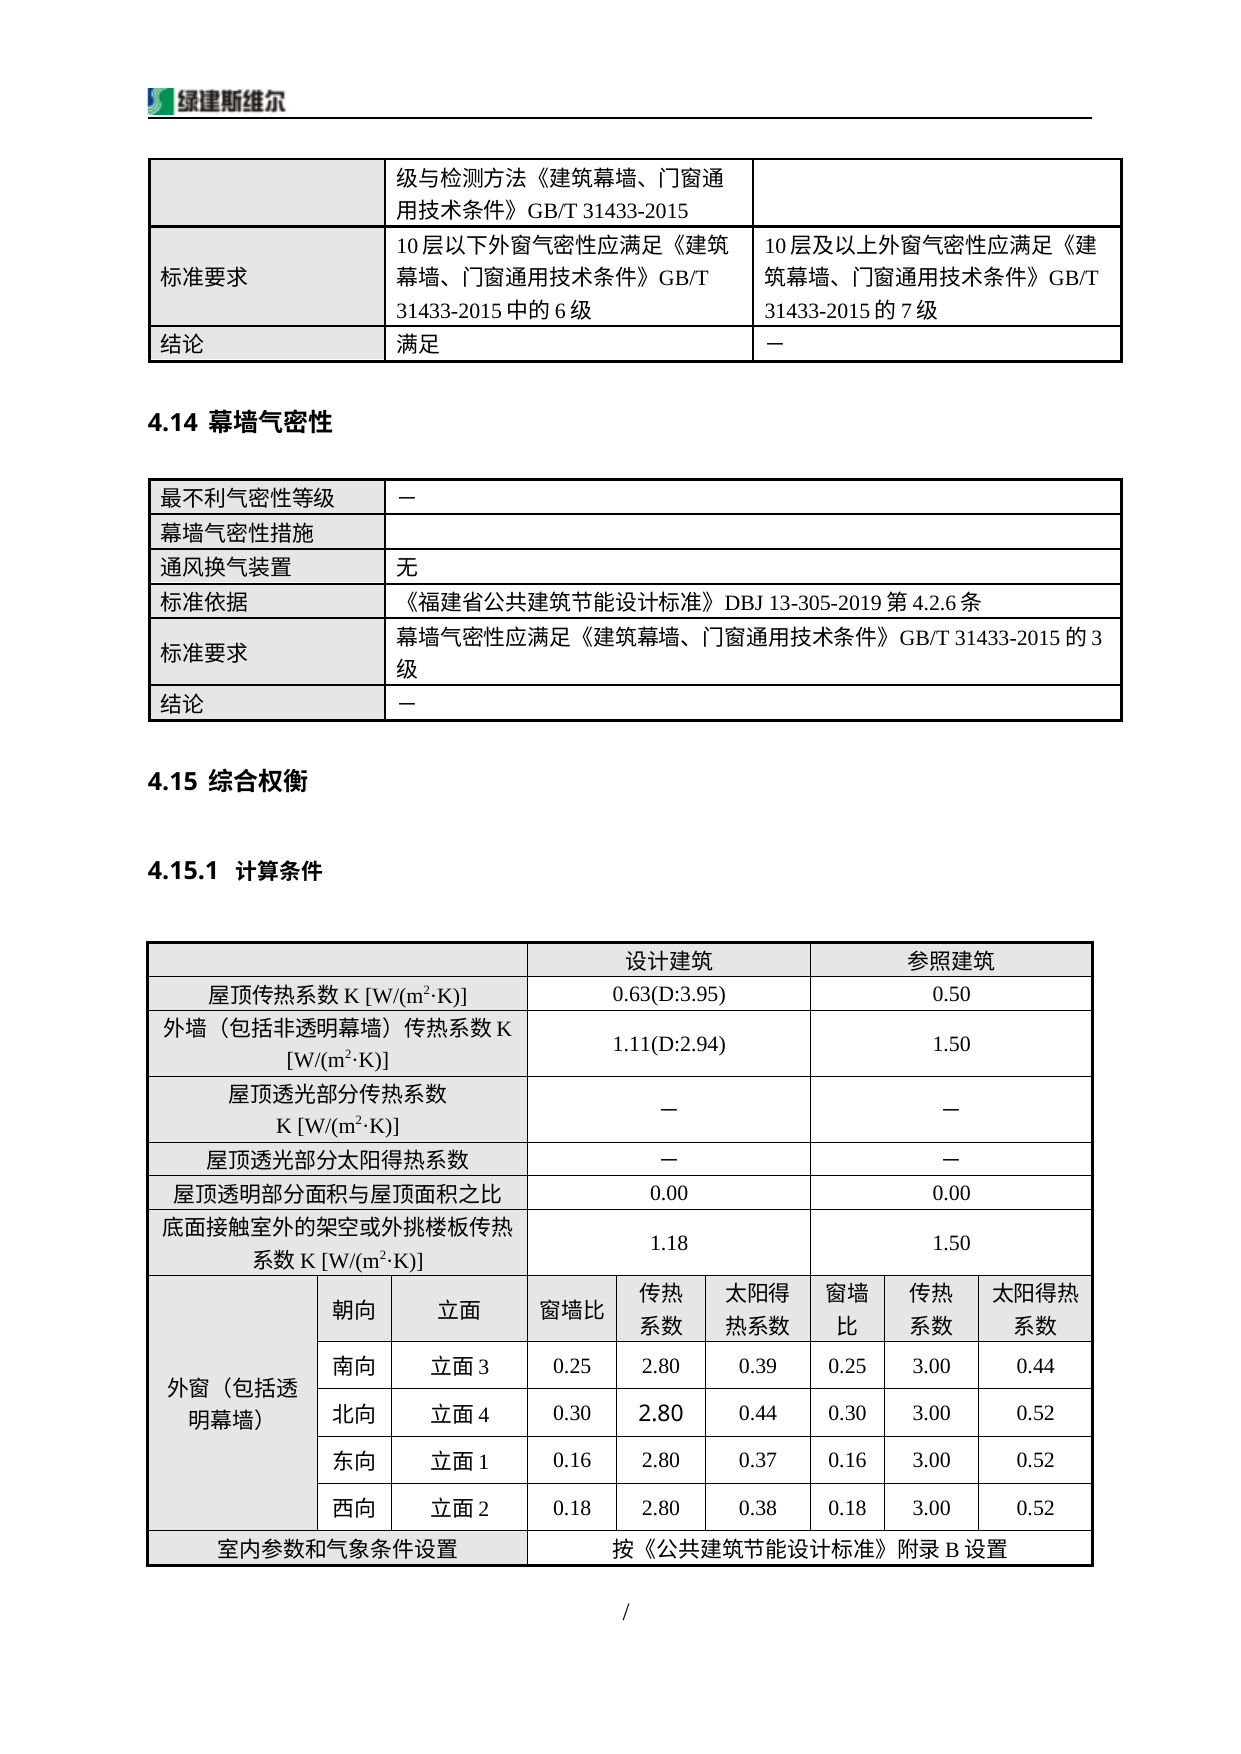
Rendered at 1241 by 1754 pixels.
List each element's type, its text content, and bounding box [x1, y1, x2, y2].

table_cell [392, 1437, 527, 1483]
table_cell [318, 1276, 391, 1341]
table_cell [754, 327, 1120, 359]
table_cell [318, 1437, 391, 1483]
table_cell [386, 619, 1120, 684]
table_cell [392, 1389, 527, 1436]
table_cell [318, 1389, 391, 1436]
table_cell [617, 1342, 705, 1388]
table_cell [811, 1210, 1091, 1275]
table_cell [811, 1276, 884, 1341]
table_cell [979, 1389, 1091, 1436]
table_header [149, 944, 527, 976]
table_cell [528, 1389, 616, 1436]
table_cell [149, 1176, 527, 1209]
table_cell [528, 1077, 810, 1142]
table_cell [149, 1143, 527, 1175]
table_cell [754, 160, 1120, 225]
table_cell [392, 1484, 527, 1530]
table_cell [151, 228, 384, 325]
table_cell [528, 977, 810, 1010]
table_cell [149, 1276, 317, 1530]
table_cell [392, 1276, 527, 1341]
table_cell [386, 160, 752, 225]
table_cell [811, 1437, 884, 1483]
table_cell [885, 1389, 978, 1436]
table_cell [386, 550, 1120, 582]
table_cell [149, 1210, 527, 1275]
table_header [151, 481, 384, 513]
subtitle 计算条件 [148, 837, 1092, 902]
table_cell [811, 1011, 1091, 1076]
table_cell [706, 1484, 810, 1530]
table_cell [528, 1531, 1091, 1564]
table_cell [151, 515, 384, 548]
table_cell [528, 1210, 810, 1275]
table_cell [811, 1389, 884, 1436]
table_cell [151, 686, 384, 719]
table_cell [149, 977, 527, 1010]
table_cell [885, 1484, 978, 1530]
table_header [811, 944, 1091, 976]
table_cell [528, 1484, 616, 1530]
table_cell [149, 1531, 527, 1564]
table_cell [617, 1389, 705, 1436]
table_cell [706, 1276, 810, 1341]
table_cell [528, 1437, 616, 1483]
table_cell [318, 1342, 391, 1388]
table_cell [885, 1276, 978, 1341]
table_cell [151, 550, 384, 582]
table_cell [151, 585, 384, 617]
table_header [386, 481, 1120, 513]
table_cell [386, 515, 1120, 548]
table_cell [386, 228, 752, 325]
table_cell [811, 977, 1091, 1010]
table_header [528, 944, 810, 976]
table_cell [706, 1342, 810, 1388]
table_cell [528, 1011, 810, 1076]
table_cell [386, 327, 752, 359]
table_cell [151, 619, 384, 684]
subtitle 综合权衡 [148, 747, 1092, 812]
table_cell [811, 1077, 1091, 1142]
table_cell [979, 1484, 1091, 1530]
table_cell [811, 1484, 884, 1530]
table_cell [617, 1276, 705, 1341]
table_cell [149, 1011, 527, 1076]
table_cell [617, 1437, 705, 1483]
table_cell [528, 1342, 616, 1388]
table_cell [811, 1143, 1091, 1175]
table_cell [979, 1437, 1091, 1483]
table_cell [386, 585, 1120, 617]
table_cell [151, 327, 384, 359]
subtitle 幕墙气密性 [148, 388, 1092, 453]
picture [147, 88, 289, 115]
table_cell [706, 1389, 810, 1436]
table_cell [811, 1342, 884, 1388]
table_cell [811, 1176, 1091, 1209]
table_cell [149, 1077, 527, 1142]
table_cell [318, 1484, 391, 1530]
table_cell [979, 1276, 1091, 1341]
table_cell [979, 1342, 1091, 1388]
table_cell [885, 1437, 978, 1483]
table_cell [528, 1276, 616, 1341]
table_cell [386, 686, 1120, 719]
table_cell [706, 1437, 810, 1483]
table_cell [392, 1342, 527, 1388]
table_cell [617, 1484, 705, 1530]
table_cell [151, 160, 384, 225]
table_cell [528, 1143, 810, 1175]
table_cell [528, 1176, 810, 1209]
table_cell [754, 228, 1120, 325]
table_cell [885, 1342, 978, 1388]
